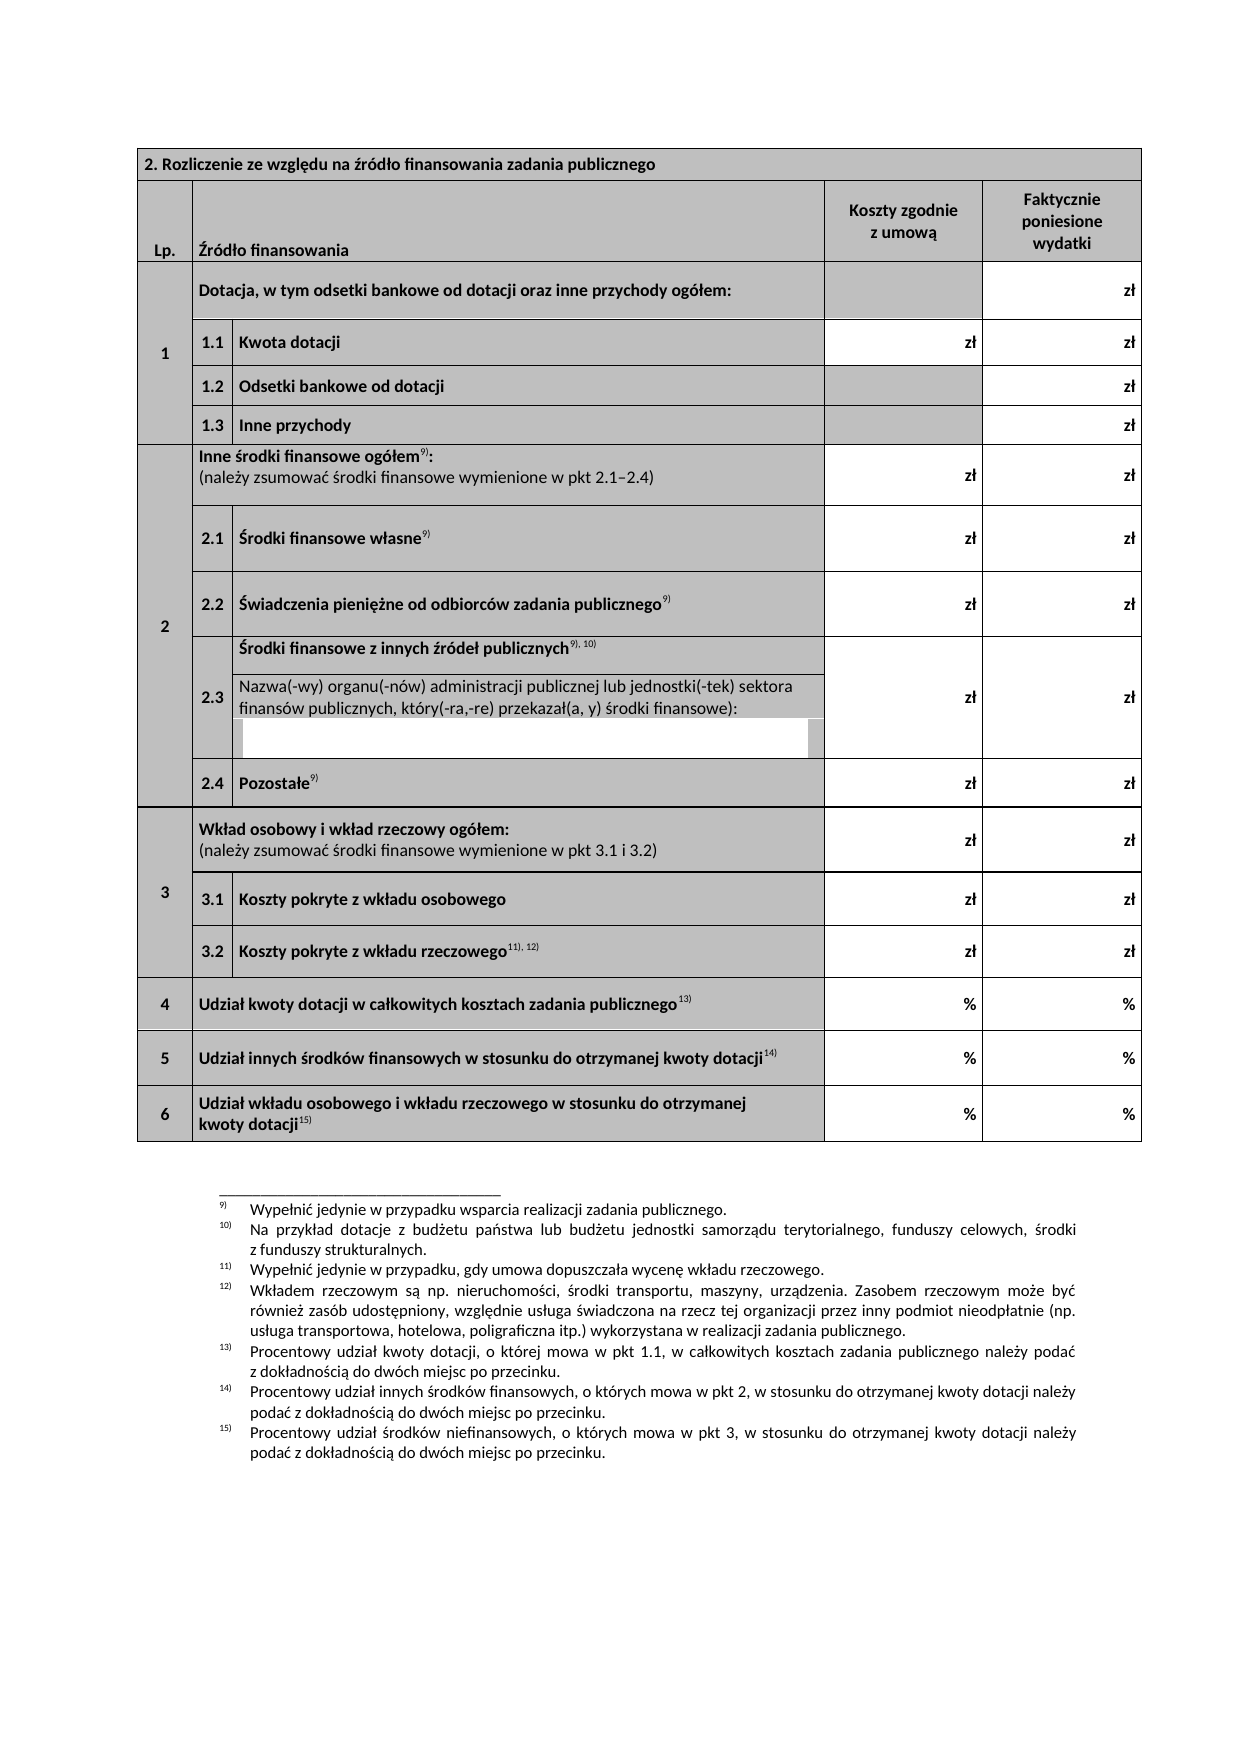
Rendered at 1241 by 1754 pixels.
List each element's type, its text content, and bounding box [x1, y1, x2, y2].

table_cell Środki finansowe własne9) [233, 506, 824, 571]
table_cell Udział kwoty dotacji w całkowitych kosztach zadania publicznego13) [193, 978, 824, 1029]
table_cell Pozostałe9) [233, 759, 824, 806]
table_cell [825, 262, 982, 318]
table_cell 1.2 [193, 366, 232, 405]
table_cell zł [825, 873, 982, 925]
table_cell Dotacja, w tym odsetki bankowe od dotacji oraz inne przychody ogółem: [193, 262, 824, 318]
table_cell zł [983, 445, 1141, 505]
table_cell 3 [138, 808, 192, 977]
table_cell zł [983, 637, 1141, 758]
table_cell zł [983, 366, 1141, 405]
table_cell Środki finansowe z innych źródeł publicznych9), 10) [233, 637, 824, 674]
table_cell zł [983, 873, 1141, 925]
table_cell zł [825, 445, 982, 505]
table_cell [825, 406, 982, 444]
table_cell 6 [138, 1086, 192, 1141]
table_cell 3.2 [193, 926, 232, 977]
table_cell 2.2 [193, 572, 232, 636]
table_header 2. Rozliczenie ze względu na źródło finansowania zadania publicznego [138, 149, 1141, 180]
table_cell Koszty pokryte z wkładu osobowego [233, 873, 824, 925]
table_cell % [825, 978, 982, 1029]
table_cell Koszty pokryte z wkładu rzeczowego11), 12) [233, 926, 824, 977]
table_cell zł [983, 320, 1141, 365]
table_cell % [983, 978, 1141, 1029]
table_cell % [983, 1086, 1141, 1141]
table_cell 2.3 [193, 637, 232, 758]
table_cell Inne środki finansowe ogółem9): (należy zsumować środki finansowe wymienione w pkt 2.1–2.4) [193, 445, 824, 505]
table_cell zł [825, 759, 982, 806]
table_cell Udział innych środków finansowych w stosunku do otrzymanej kwoty dotacji14) [193, 1031, 824, 1085]
table_cell 2.4 [193, 759, 232, 806]
table_cell [825, 366, 982, 405]
table_cell Udział wkładu osobowego i wkładu rzeczowego w stosunku do otrzymanej kwoty dotacji15) [193, 1086, 824, 1141]
table_cell Koszty zgodnie z umową [825, 181, 982, 261]
table_cell % [825, 1086, 982, 1141]
table_cell 3.1 [193, 873, 232, 925]
table_cell Inne przychody [233, 406, 824, 444]
table_cell zł [825, 320, 982, 365]
table_cell % [825, 1031, 982, 1085]
table_cell Nazwa(-wy) organu(-nów) administracji publicznej lub jednostki(-tek) sektora finansów publicznych, który(-ra,-re) przekazał(a, y) środki finansowe): [233, 675, 824, 718]
table_cell [808, 719, 824, 758]
table_cell 4 [138, 978, 192, 1029]
table_cell 2.1 [193, 506, 232, 571]
table_cell [233, 719, 243, 758]
table_cell 1.1 [193, 320, 232, 365]
table_cell Kwota dotacji [233, 320, 824, 365]
table_cell Odsetki bankowe od dotacji [233, 366, 824, 405]
table_cell Lp. [138, 181, 192, 261]
table_cell zł [983, 572, 1141, 636]
table_cell zł [983, 262, 1141, 318]
table_cell zł [983, 759, 1141, 806]
table_cell zł [825, 637, 982, 758]
table_cell zł [825, 926, 982, 977]
table_cell Wkład osobowy i wkład rzeczowy ogółem: (należy zsumować środki finansowe wymienione w pkt 3.1 i 3.2) [193, 808, 824, 871]
table_cell zł [825, 808, 982, 871]
table_cell 2 [138, 445, 192, 806]
table_cell 1.3 [193, 406, 232, 444]
table_cell zł [825, 506, 982, 571]
table_cell 1 [138, 262, 192, 444]
table_cell [243, 719, 808, 758]
table_cell Źródło finansowania [193, 181, 824, 261]
table_cell __________________________________ 9) Wypełnić jedynie w przypadku wsparcia realizacji zadania publicznego. 10) Na przykład dotacje z budżetu państwa lub budżetu jednostki samorządu terytorialnego, funduszy celowych, środki z funduszy strukturalnych. 11) Wypełnić jedynie w przypadku, gdy umowa dopuszczała wycenę wkładu rzeczowego. 12) Wkładem rzeczowym są np. nieruchomości, środki transportu, maszyny, urządzenia. Zasobem rzeczowym może być również zasób udostępniony, względnie usługa świadczona na rzecz tej organizacji przez inny podmiot nieodpłatnie (np. usługa transportowa, hotelowa, poligraficzna itp.) wykorzystana w realizacji zadania publicznego. 13) Procentowy udział kwoty dotacji, o której mowa w pkt 1.1, w całkowitych kosztach zadania publicznego należy podać z dokładnością do dwóch miejsc po przecinku. 14) Procentowy udział innych środków finansowych, o których mowa w pkt 2, w stosunku do otrzymanej kwoty dotacji należy podać z dokładnością do dwóch miejsc po przecinku. 15) Procentowy udział środków niefinansowych, o których mowa w pkt 3, w stosunku do otrzymanej kwoty dotacji należy podać z dokładnością do dwóch miejsc po przecinku. [138, 1142, 1142, 1463]
table_cell Faktycznie poniesione wydatki [983, 181, 1141, 261]
table_cell % [983, 1031, 1141, 1085]
table_cell zł [983, 506, 1141, 571]
table_cell zł [983, 926, 1141, 977]
table_cell zł [983, 406, 1141, 444]
table_cell zł [825, 572, 982, 636]
table_cell zł [983, 808, 1141, 871]
table_cell Świadczenia pieniężne od odbiorców zadania publicznego9) [233, 572, 824, 636]
table_cell 5 [138, 1031, 192, 1085]
